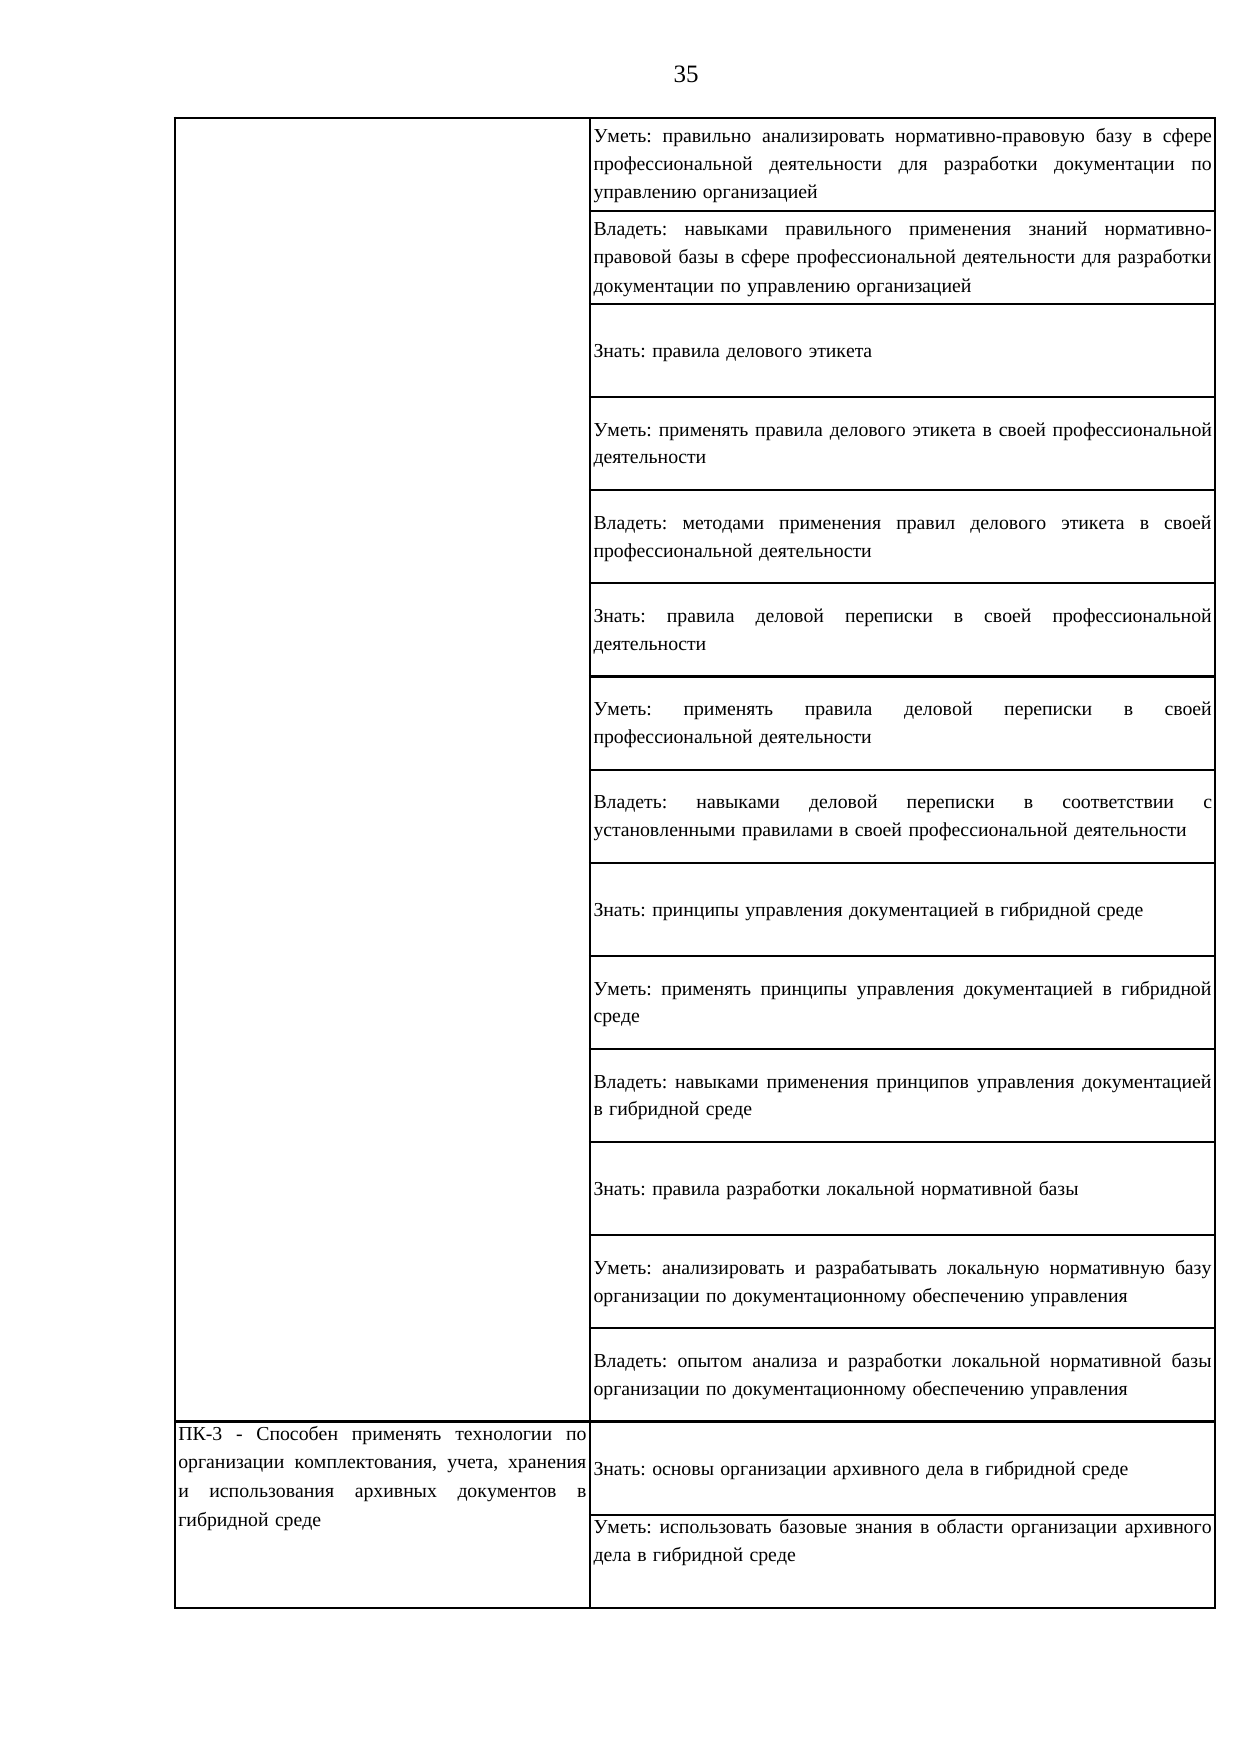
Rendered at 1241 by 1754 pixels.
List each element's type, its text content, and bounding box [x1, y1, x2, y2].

table_cell Знать: принципы управления документацией в гибридной среде [591, 864, 1214, 955]
table_cell Уметь: правильно анализировать нормативно-правовую базу в сфере профессиональной деятельности для разработки документации по управлению организацией [591, 119, 1214, 210]
table_cell Уметь: применять принципы управления документацией в гибридной среде [591, 957, 1214, 1048]
table_cell Уметь: применять правила деловой переписки в своей профессиональной деятельности [591, 678, 1214, 768]
table_cell Владеть: методами применения правил делового этикета в своей профессиональной деятельности [591, 491, 1214, 582]
table_cell Знать: основы организации архивного дела в гибридной среде [591, 1423, 1214, 1513]
table_cell Владеть: опытом анализа и разработки локальной нормативной базы организации по документационному обеспечению управления [591, 1329, 1214, 1420]
table_cell Уметь: применять правила делового этикета в своей профессиональной деятельности [591, 398, 1214, 489]
table_cell Уметь: анализировать и разрабатывать локальную нормативную базу организации по документационному обеспечению управления [591, 1236, 1214, 1327]
table_cell Знать: правила делового этикета [591, 305, 1214, 396]
table_cell Владеть: навыками деловой переписки в соответствии с установленными правилами в своей профессиональной деятельности [591, 771, 1214, 862]
table_cell Владеть: навыками правильного применения знаний нормативно-правовой базы в сфере профессиональной деятельности для разработки документации по управлению организацией [591, 212, 1214, 303]
table_cell Знать: правила деловой переписки в своей профессиональной деятельности [591, 584, 1214, 675]
table_cell Владеть: навыками применения принципов управления документацией в гибридной среде [591, 1050, 1214, 1141]
table_cell ПК-3 - Способен применять технологии по организации комплектования, учета, хранения и использования архивных документов в гибридной среде [176, 1423, 589, 1607]
table_cell Знать: правила разработки локальной нормативной базы [591, 1143, 1214, 1234]
table_cell Уметь: использовать базовые знания в области организации архивного дела в гибридной среде [591, 1516, 1214, 1607]
